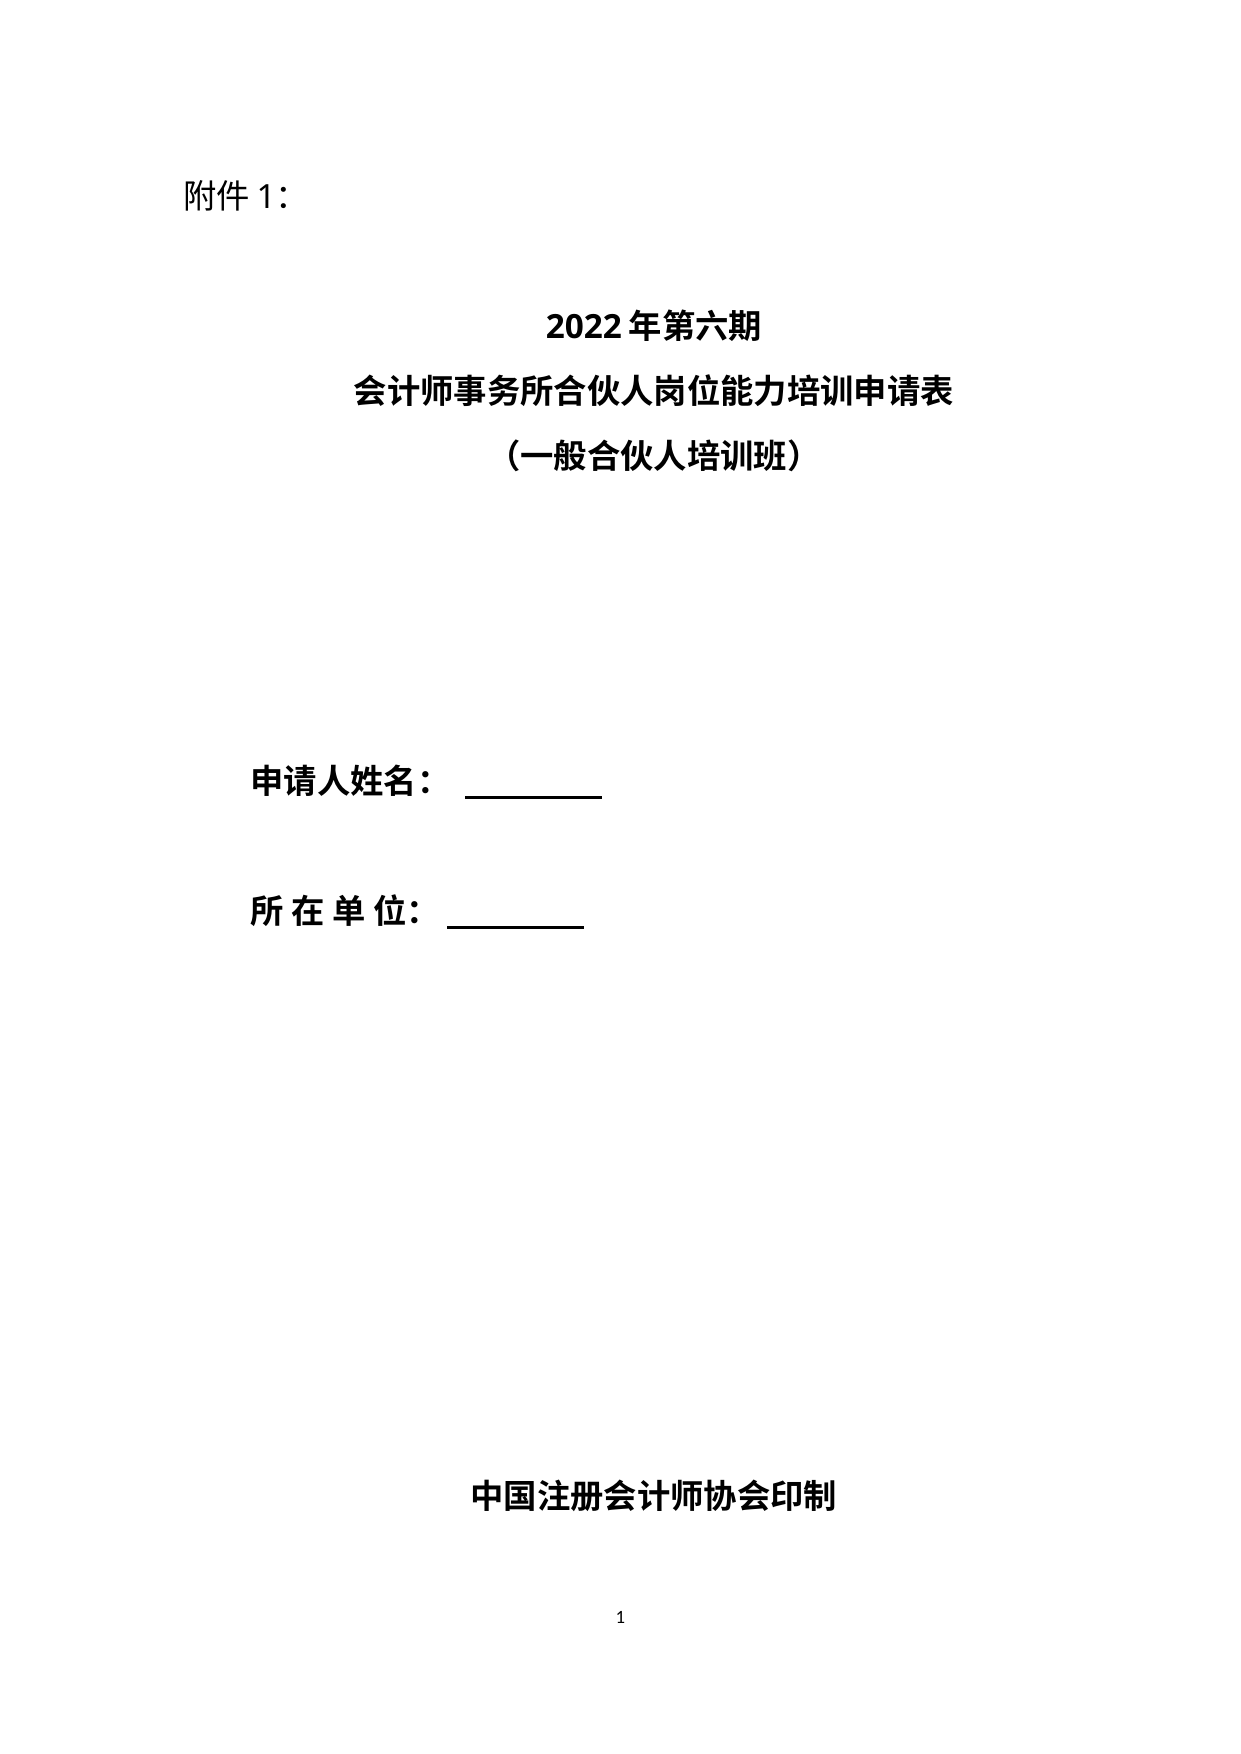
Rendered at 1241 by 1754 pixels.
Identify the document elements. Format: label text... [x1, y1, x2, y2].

text 附件1： [183, 162, 1057, 227]
text 所 在 单 位： [183, 877, 1057, 942]
text 中国注册会计师协会印制 [183, 1462, 1057, 1527]
text （一般合伙人培训班） [183, 422, 1057, 487]
text 会计师事务所合伙人岗位能力培训申请表 [183, 357, 1057, 422]
text 申请人姓名： [183, 747, 1057, 812]
text 2022年第六期 [183, 292, 1057, 357]
